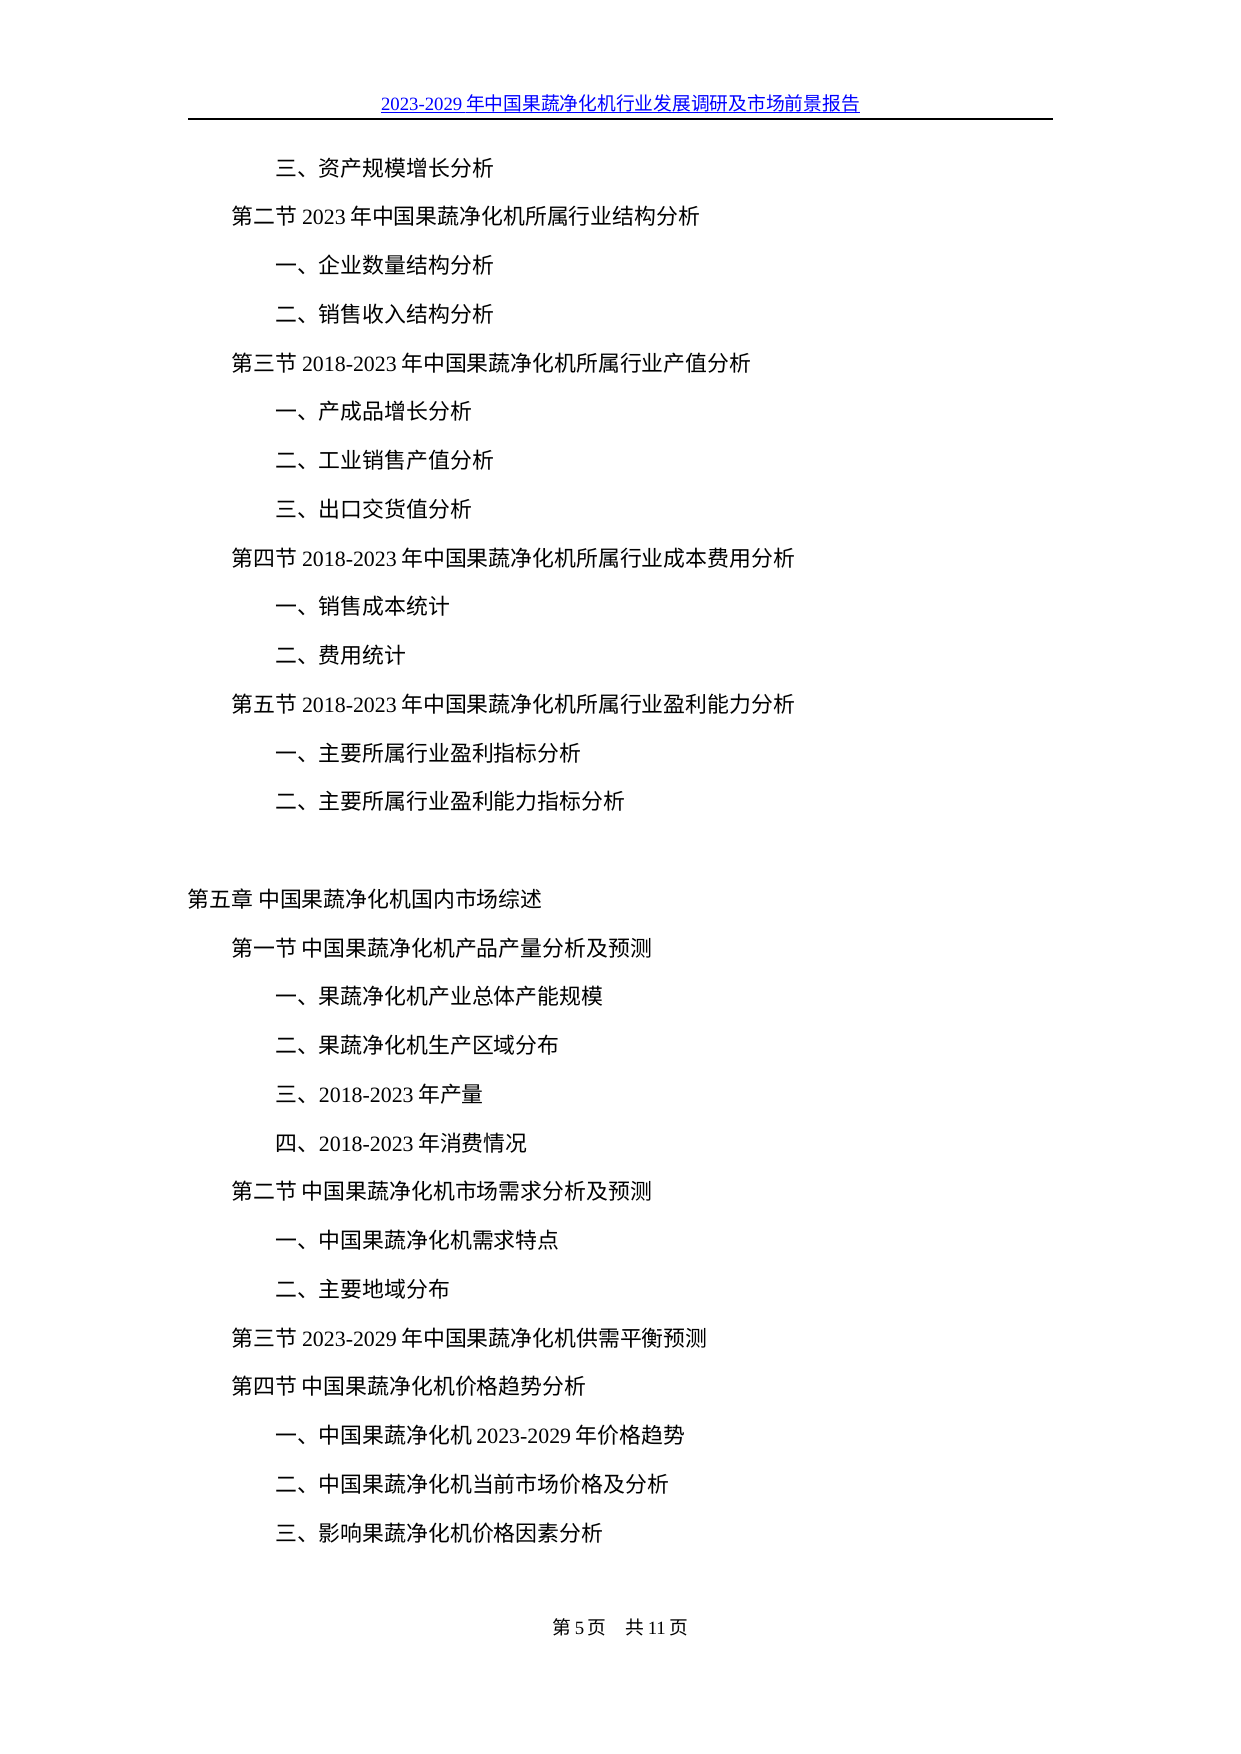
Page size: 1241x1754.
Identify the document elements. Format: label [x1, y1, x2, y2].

text [187, 150, 1053, 1548]
